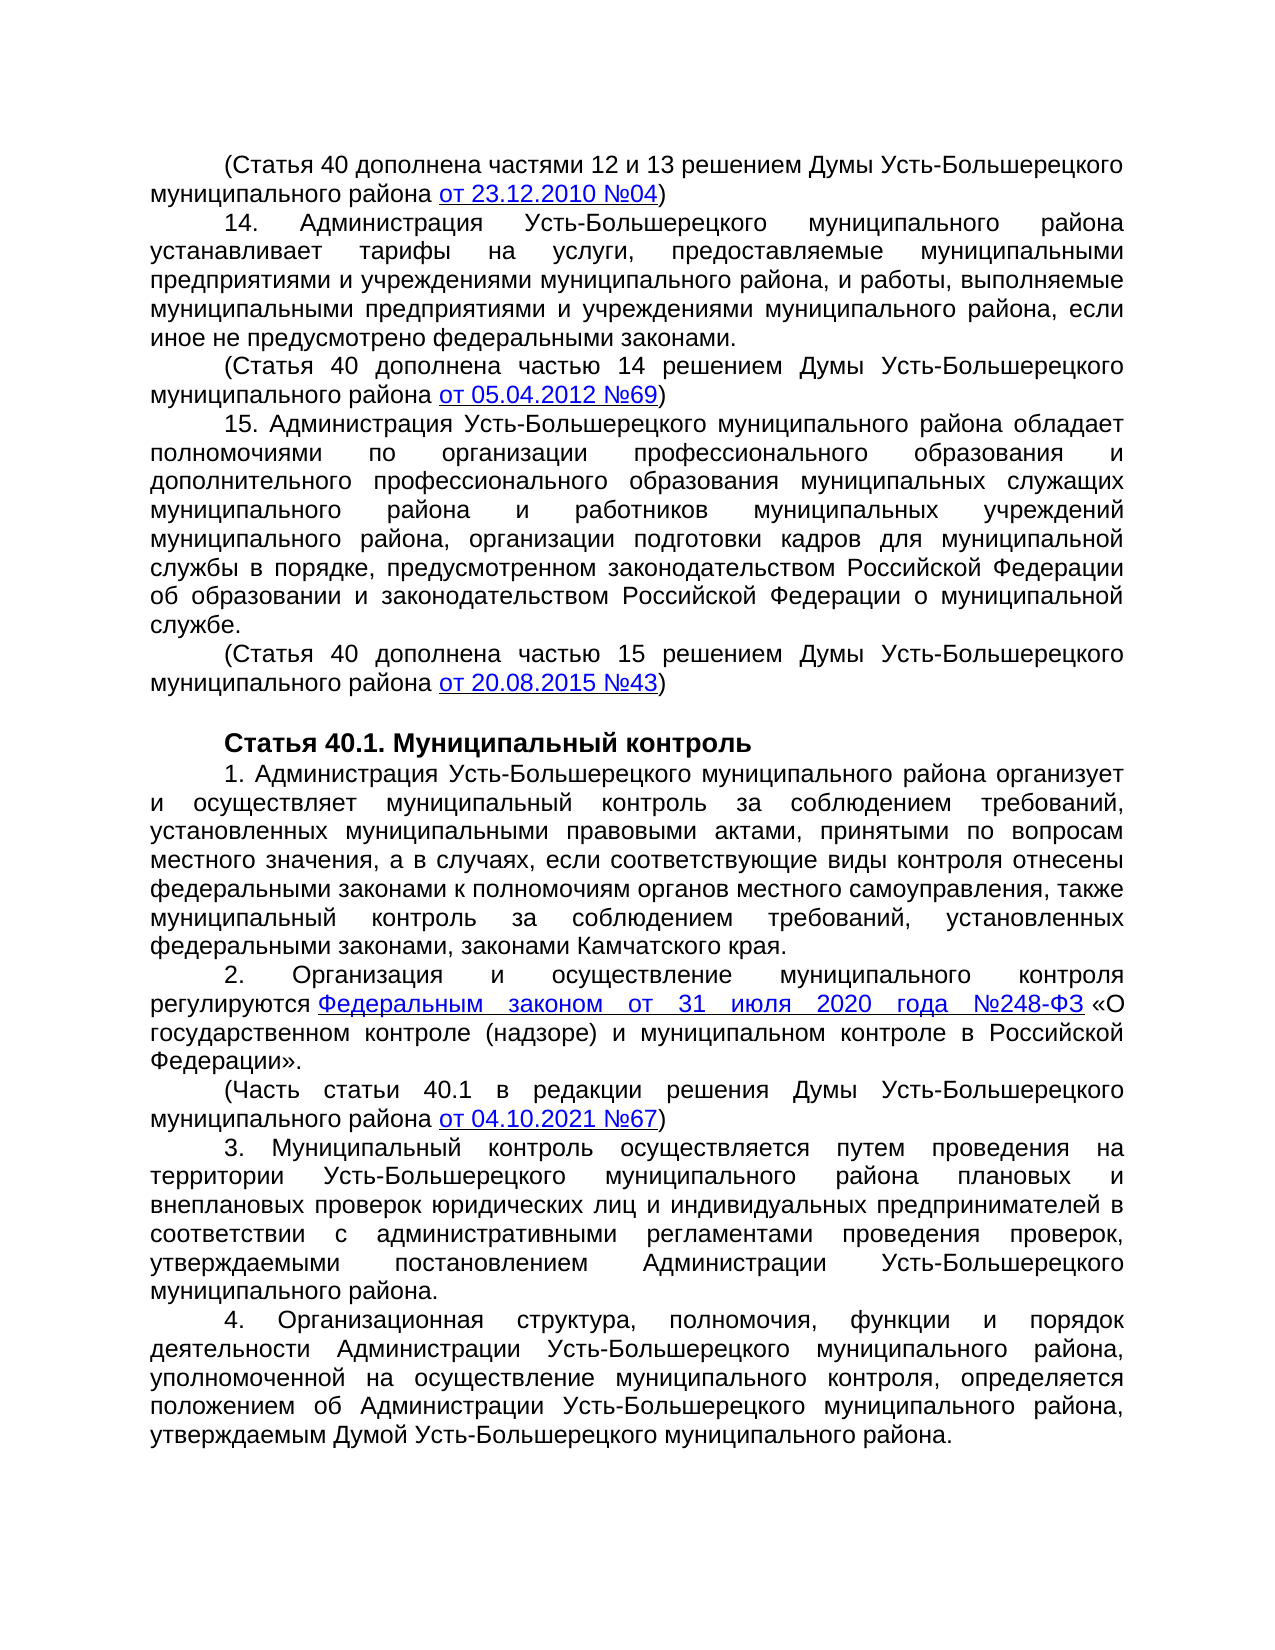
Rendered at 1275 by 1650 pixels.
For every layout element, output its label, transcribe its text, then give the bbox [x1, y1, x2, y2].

text 1. Администрация Усть-Большерецкого муниципального района организует и осуществляет муниципальный контроль за соблюдением требований, установленных муниципальными правовыми актами, принятыми по вопросам местного значения, а в случаях, если соответствующие виды контроля отнесены федеральными законами к полномочиям органов местного самоуправления, также муниципальный контроль за соблюдением требований, установленных федеральными законами, законами Камчатского края. [150, 759, 1125, 960]
text (Часть статьи 40.1 в редакции решения Думы Усть-Большерецкого муниципального района от 04.10.2021 №67) [150, 1075, 1125, 1132]
text Статья 40.1. Муниципальный контроль [150, 727, 1125, 759]
text 15. Администрация Усть-Большерецкого муниципального района обладает полномочиями по организации профессионального образования и дополнительного профессионального образования муниципальных служащих муниципального района и работников муниципальных учреждений муниципального района, организации подготовки кадров для муниципальной службы в порядке, предусмотренном законодательством Российской Федерации об образовании и законодательством Российской Федерации о муниципальной службе. [150, 409, 1125, 639]
text 14. Администрация Усть-Большерецкого муниципального района устанавливает тарифы на услуги, предоставляемые муниципальными предприятиями и учреждениями муниципального района, и работы, выполняемые муниципальными предприятиями и учреждениями муниципального района, если иное не предусмотрено федеральными законами. [150, 207, 1125, 351]
text 2. Организация и осуществление муниципального контроля регулируются Федеральным законом от 31 июля 2020 года №248-ФЗ «О государственном контроле (надзоре) и муниципальном контроле в Российской Федерации». [150, 960, 1125, 1075]
text (Статья 40 дополнена частями 12 и 13 решением Думы Усть-Большерецкого муниципального района от 23.12.2010 №04) [150, 150, 1125, 207]
text 3. Муниципальный контроль осуществляется путем проведения на территории Усть-Большерецкого муниципального района плановых и внеплановых проверок юридических лиц и индивидуальных предпринимателей в соответствии с административными регламентами проведения проверок, утверждаемыми постановлением Администрации Усть-Большерецкого муниципального района. [150, 1132, 1125, 1305]
text 4. Организационная структура, полномочия, функции и порядок деятельности Администрации Усть-Большерецкого муниципального района, уполномоченной на осуществление муниципального контроля, определяется положением об Администрации Усть-Большерецкого муниципального района, утверждаемым Думой Усть-Большерецкого муниципального района. [150, 1305, 1125, 1449]
text (Статья 40 дополнена частью 14 решением Думы Усть-Большерецкого муниципального района от 05.04.2012 №69) [150, 351, 1125, 409]
text (Статья 40 дополнена частью 15 решением Думы Усть-Большерецкого муниципального района от 20.08.2015 №43) [150, 639, 1125, 696]
